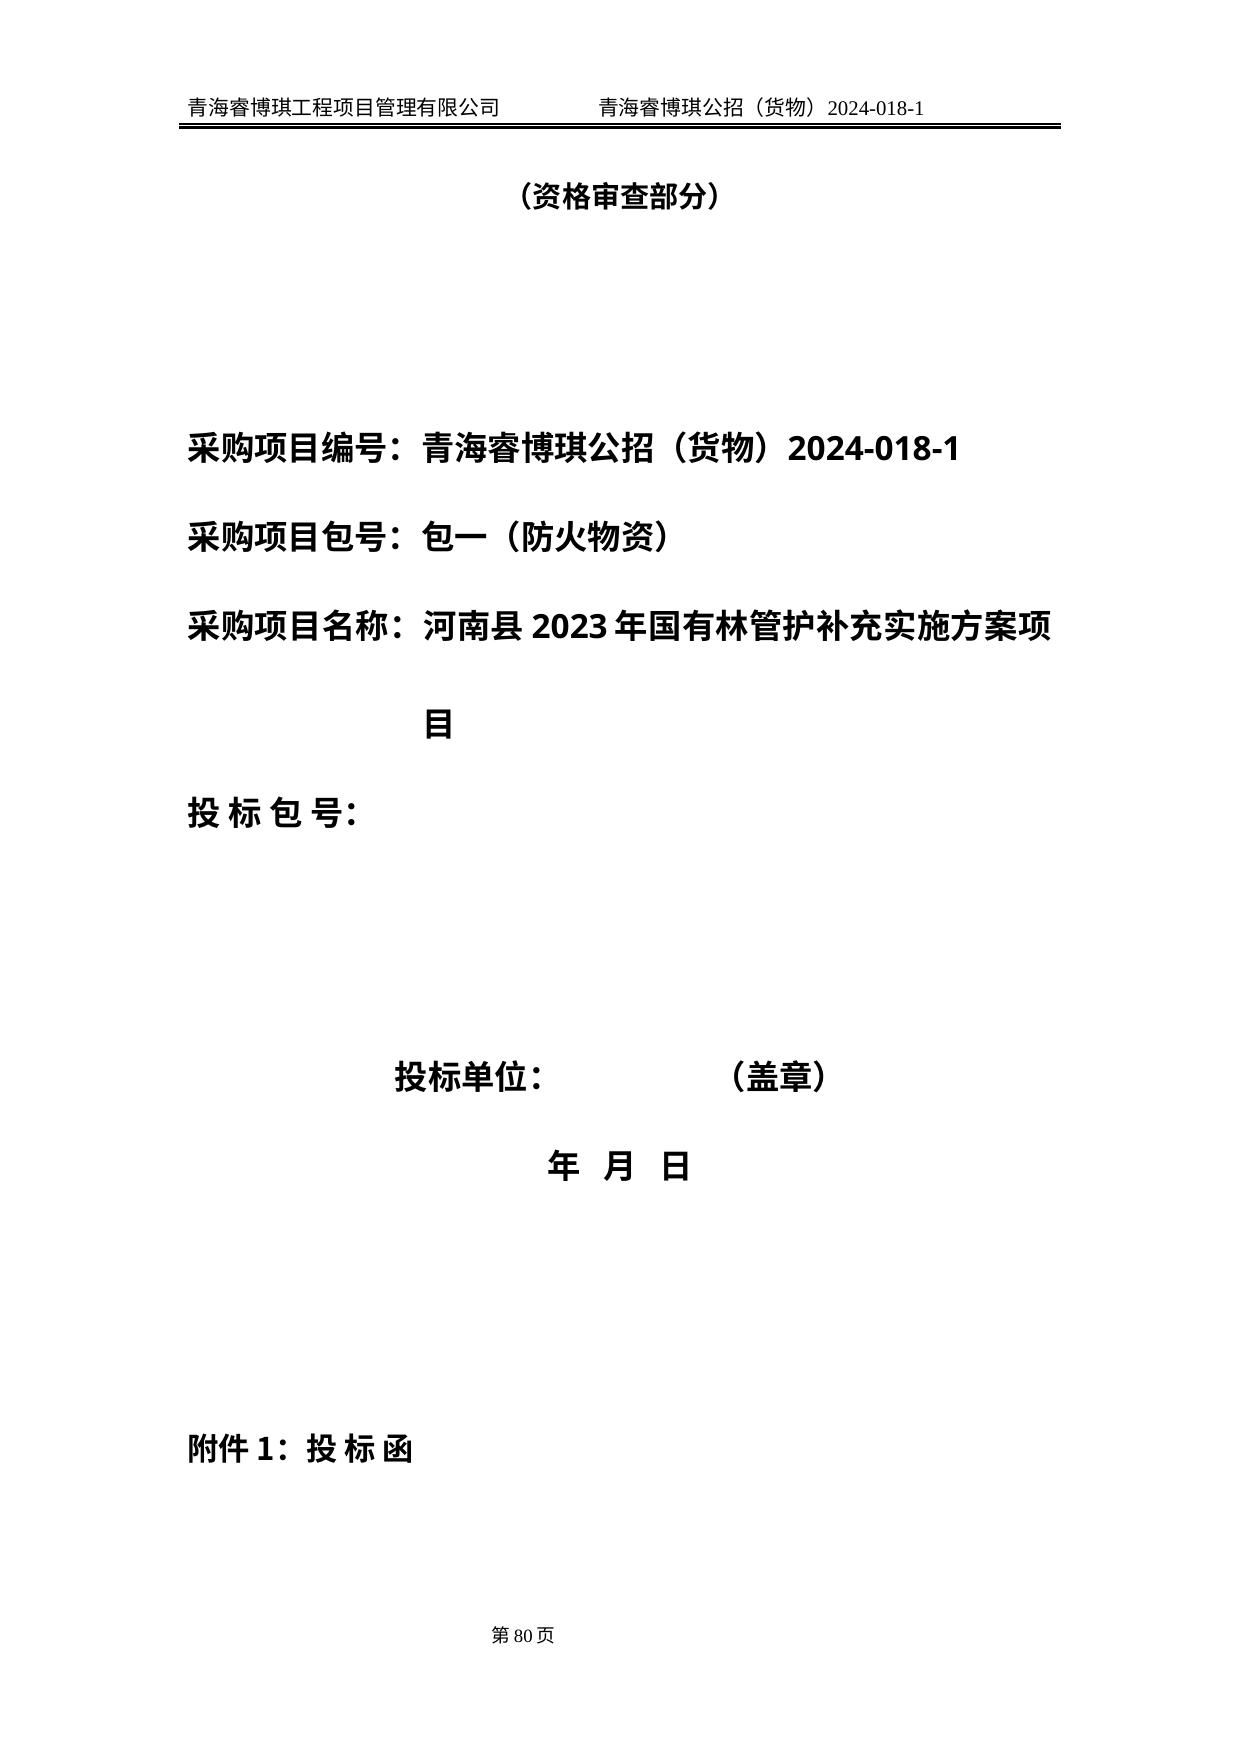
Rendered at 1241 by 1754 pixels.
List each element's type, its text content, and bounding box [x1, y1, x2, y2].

text 采购项目名称：河南县2023年国有林管护补充实施方案项目 [187, 592, 1053, 754]
text 年 月 日 [187, 1132, 1053, 1197]
text 附件1：投 标 函 [187, 1424, 1053, 1469]
text （资格审查部分） [187, 162, 1053, 227]
text 投标单位： （盖章） [187, 1043, 1053, 1108]
text 投 标 包 号： [187, 778, 1053, 843]
text 采购项目包号：包一（防火物资） [187, 502, 1053, 567]
text 采购项目编号：青海睿博琪公招（货物）2024-018-1 [187, 413, 1053, 478]
